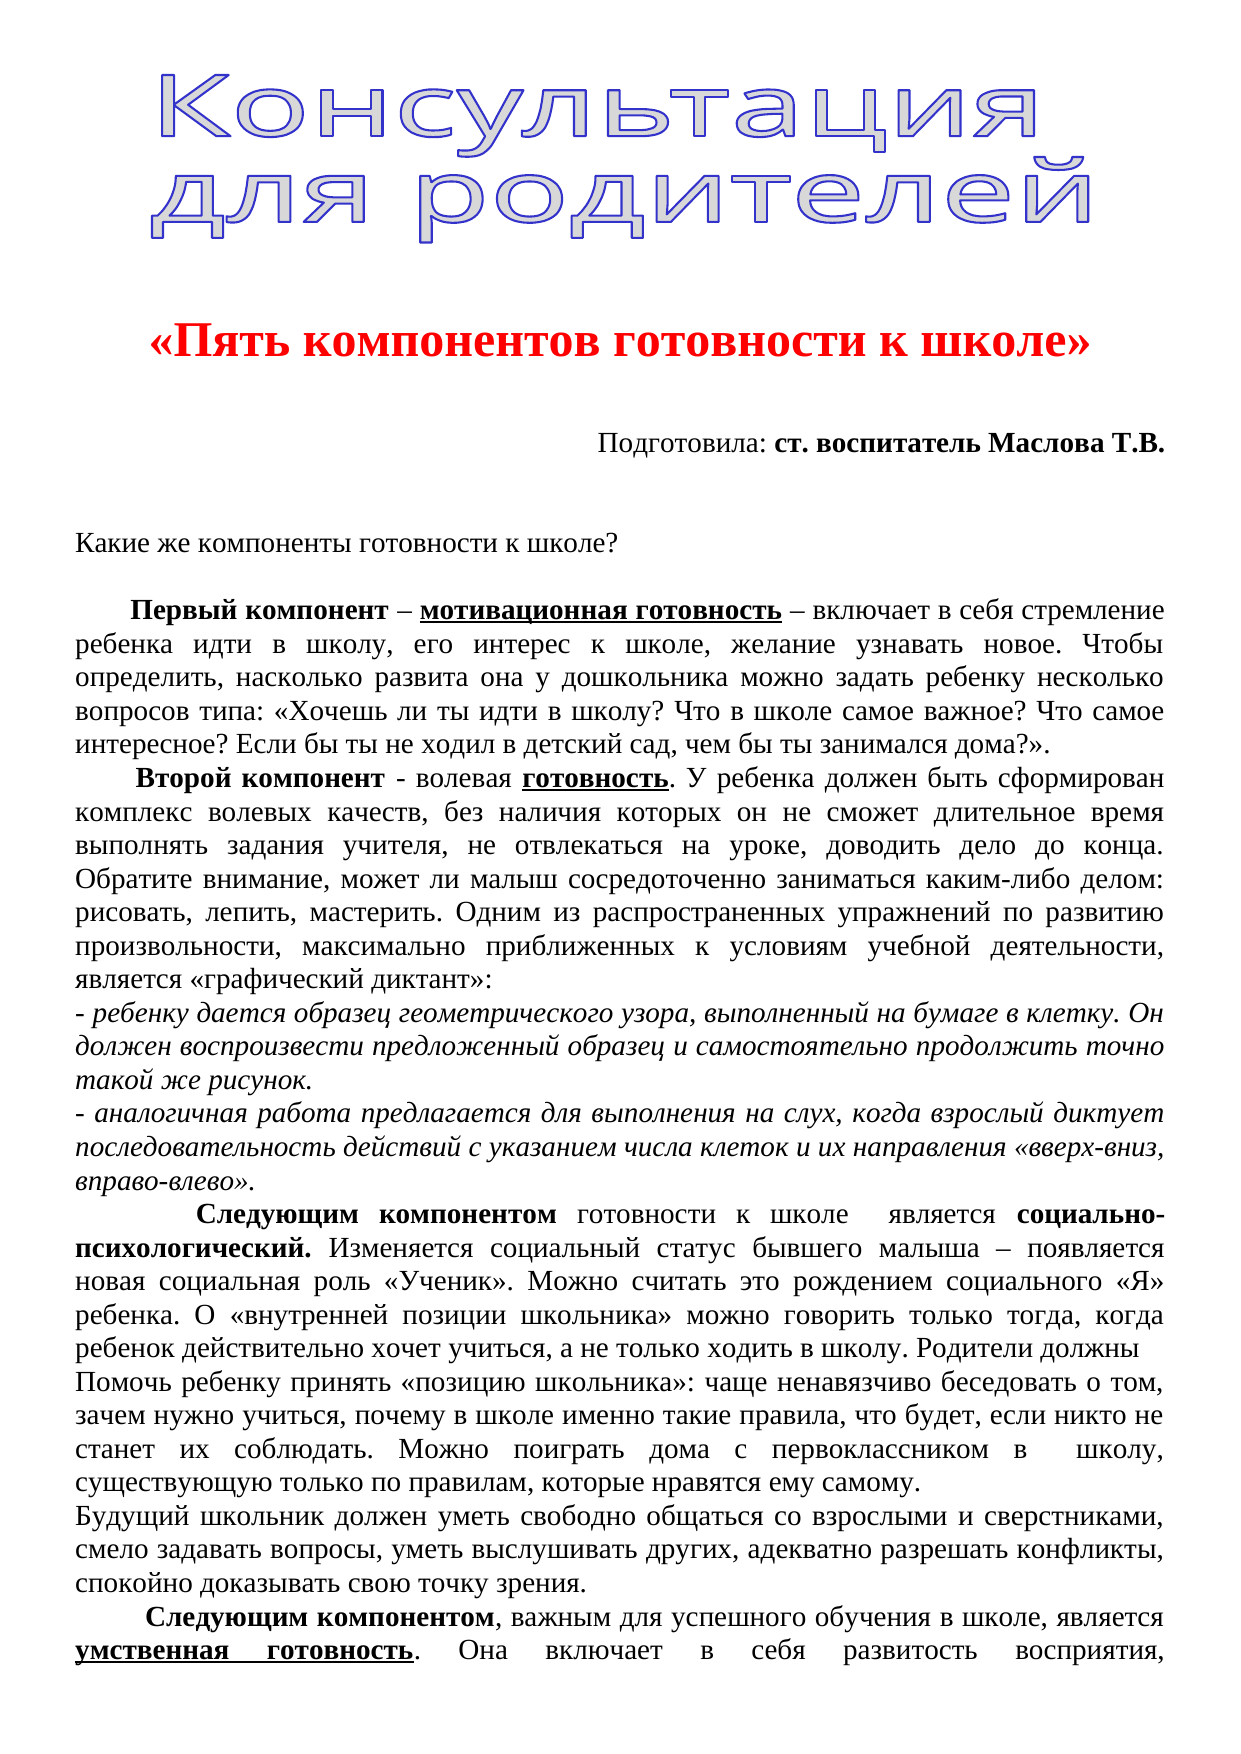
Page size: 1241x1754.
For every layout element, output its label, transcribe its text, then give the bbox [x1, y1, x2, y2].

text Будущий школьник должен уметь свободно общаться со взрослыми и сверстниками, смело задавать вопросы, уметь выслушивать других, адекватно разрешать конфликты, спокойно доказывать свою точку зрения. [75, 1498, 1165, 1599]
text Второй компонент - волевая готовность. У ребенка должен быть сформирован комплекс волевых качеств, без наличия которых он не сможет длительное время выполнять задания учителя, не отвлекаться на уроке, доводить дело до конца. Обратите внимание, может ли малыш сосредоточенно заниматься каким-либо делом: рисовать, лепить, мастерить. Одним из распространенных упражнений по развитию произвольности, максимально приближенных к условиям учебной деятельности, является «графический диктант»: [75, 760, 1165, 995]
text Подготовила: ст. воспитатель Маслова Т.В. [75, 425, 1165, 458]
text Какие же компоненты готовности к школе? [75, 525, 1165, 559]
text Помочь ребенку принять «позицию школьника»: чаще ненавязчиво беседовать о том, зачем нужно учиться, почему в школе именно такие правила, что будет, если никто не станет их соблюдать. Можно поиграть дома с первоклассником в школу, существующую только по правилам, которые нравятся ему самому. [75, 1364, 1165, 1498]
text - ребенку дается образец геометрического узора, выполненный на бумаге в клетку. Он должен воспроизвести предложенный образец и самостоятельно продолжить точно такой же рисунок. [75, 995, 1165, 1096]
text Следующим компонентом готовности к школе является социально-психологический. Изменяется социальный статус бывшего малыша – появляется новая социальная роль «Ученик». Можно считать это рождением социального «Я» ребенка. О «внутренней позиции школьника» можно говорить только тогда, когда ребенок действительно хочет учиться, а не только ходить в школу. Родители должны [75, 1196, 1165, 1364]
text «Пять компонентов готовности к школе» [75, 310, 1165, 367]
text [75, 1599, 1165, 1666]
text Первый компонент – мотивационная готовность – включает в себя стремление ребенка идти в школу, его интерес к школе, желание узнавать новое. Чтобы определить, насколько развита она у дошкольника можно задать ребенку несколько вопросов типа: «Хочешь ли ты идти в школу? Что в школе самое важное? Что самое интересное? Если бы ты не ходил в детский сад, чем бы ты занимался дома?». [75, 592, 1165, 760]
text - аналогичная работа предлагается для выполнения на слух, когда взрослый диктует последовательность действий с указанием числа клеток и их направления «вверх-вниз, вправо-влево». [75, 1096, 1165, 1196]
